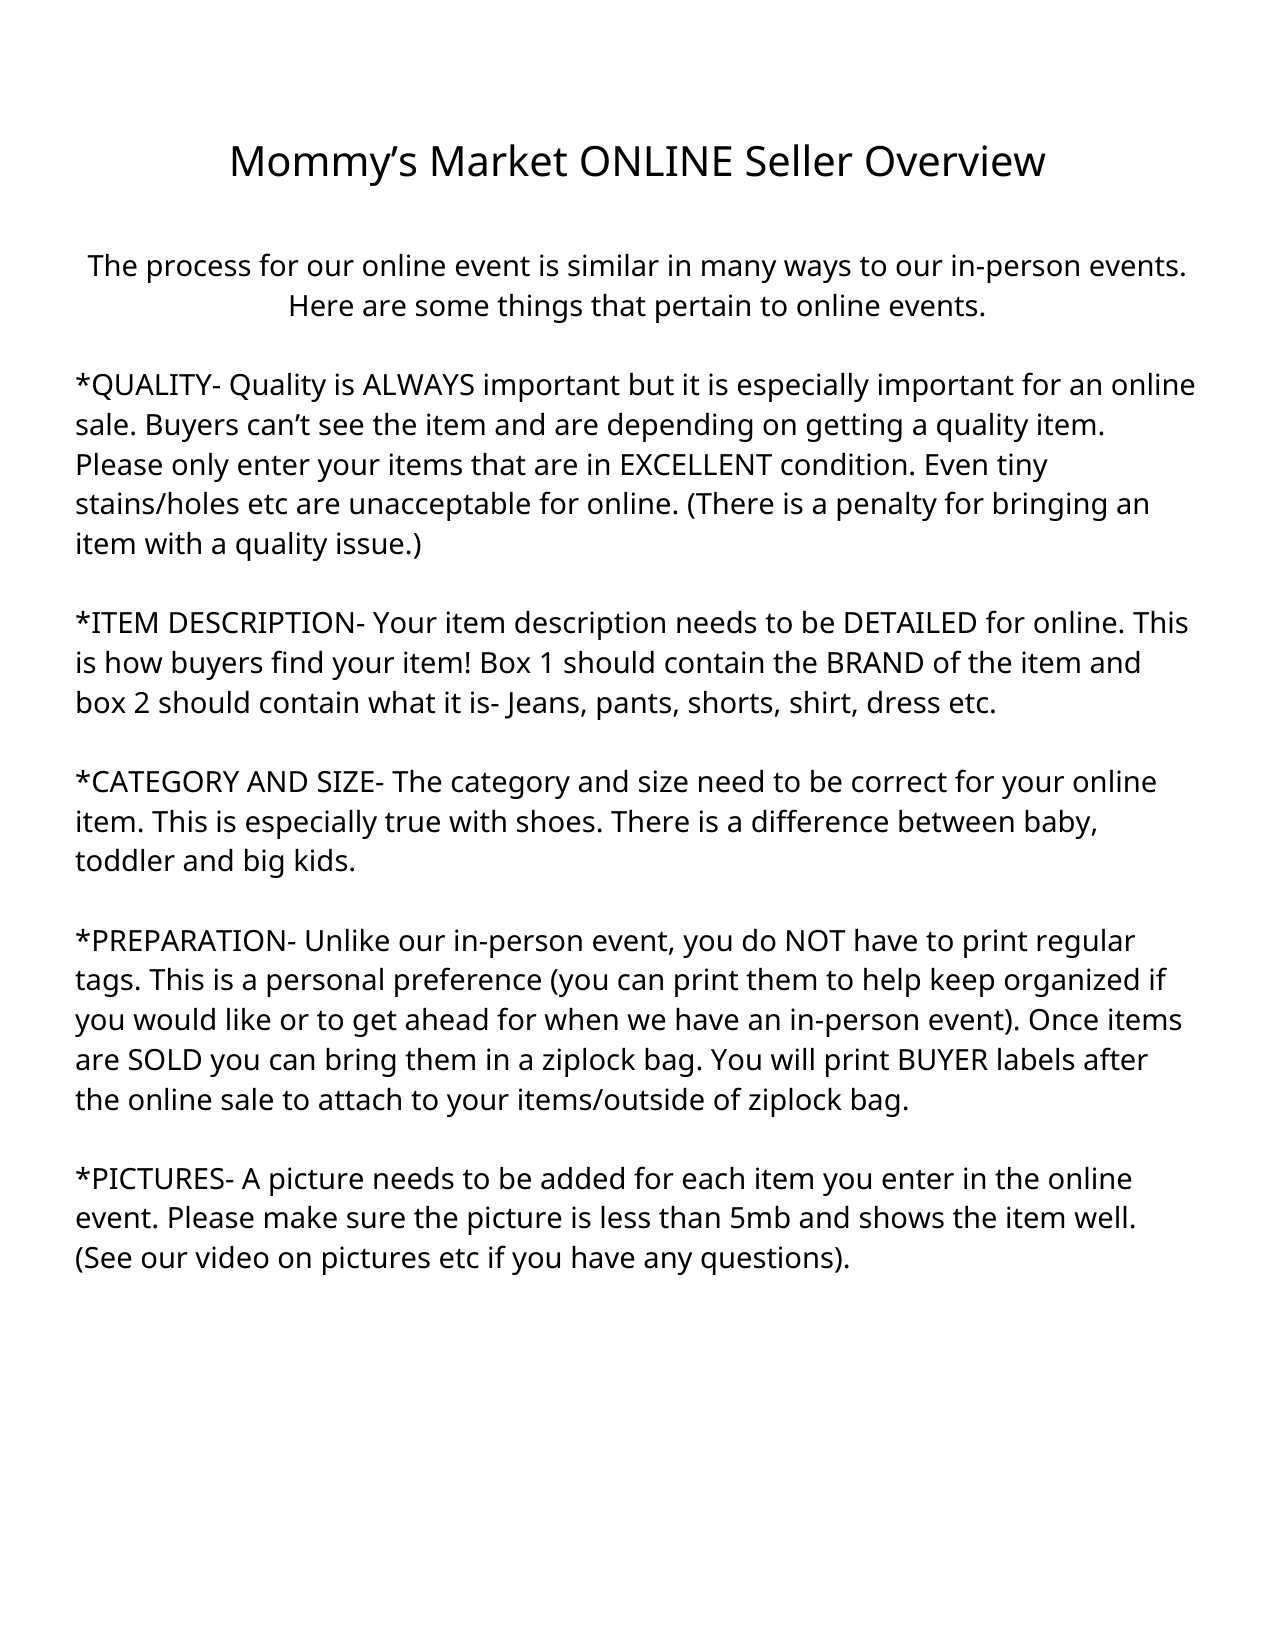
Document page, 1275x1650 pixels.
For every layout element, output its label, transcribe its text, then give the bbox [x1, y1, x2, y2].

text *ITEM DESCRIPTION- Your item description needs to be DETAILED for online. This is how buyers find your item! Box 1 should contain the BRAND of the item and box 2 should contain what it is- Jeans, pants, shorts, shirt, dress etc. [75, 602, 1200, 722]
text Mommy’s Market ONLINE Seller Overview [75, 132, 1200, 188]
text The process for our online event is similar in many ways to our in-person events. Here are some things that pertain to online events. [75, 245, 1200, 325]
text *QUALITY- Quality is ALWAYS important but it is especially important for an online sale. Buyers can’t see the item and are depending on getting a quality item. Please only enter your items that are in EXCELLENT condition. Even tiny stains/holes etc are unacceptable for online. (There is a penalty for bringing an item with a quality issue.) [75, 364, 1200, 563]
text *PICTURES- A picture needs to be added for each item you enter in the online event. Please make sure the picture is less than 5mb and shows the item well. (See our video on pictures etc if you have any questions). [75, 1158, 1200, 1277]
text *CATEGORY AND SIZE- The category and size need to be correct for your online item. This is especially true with shoes. There is a difference between baby, toddler and big kids. [75, 761, 1200, 880]
text *PREPARATION- Unlike our in-person event, you do NOT have to print regular tags. This is a personal preference (you can print them to help keep organized if you would like or to get ahead for when we have an in-person event). Once items are SOLD you can bring them in a ziplock bag. You will print BUYER labels after the online sale to attach to your items/outside of ziplock bag. [75, 920, 1200, 1118]
